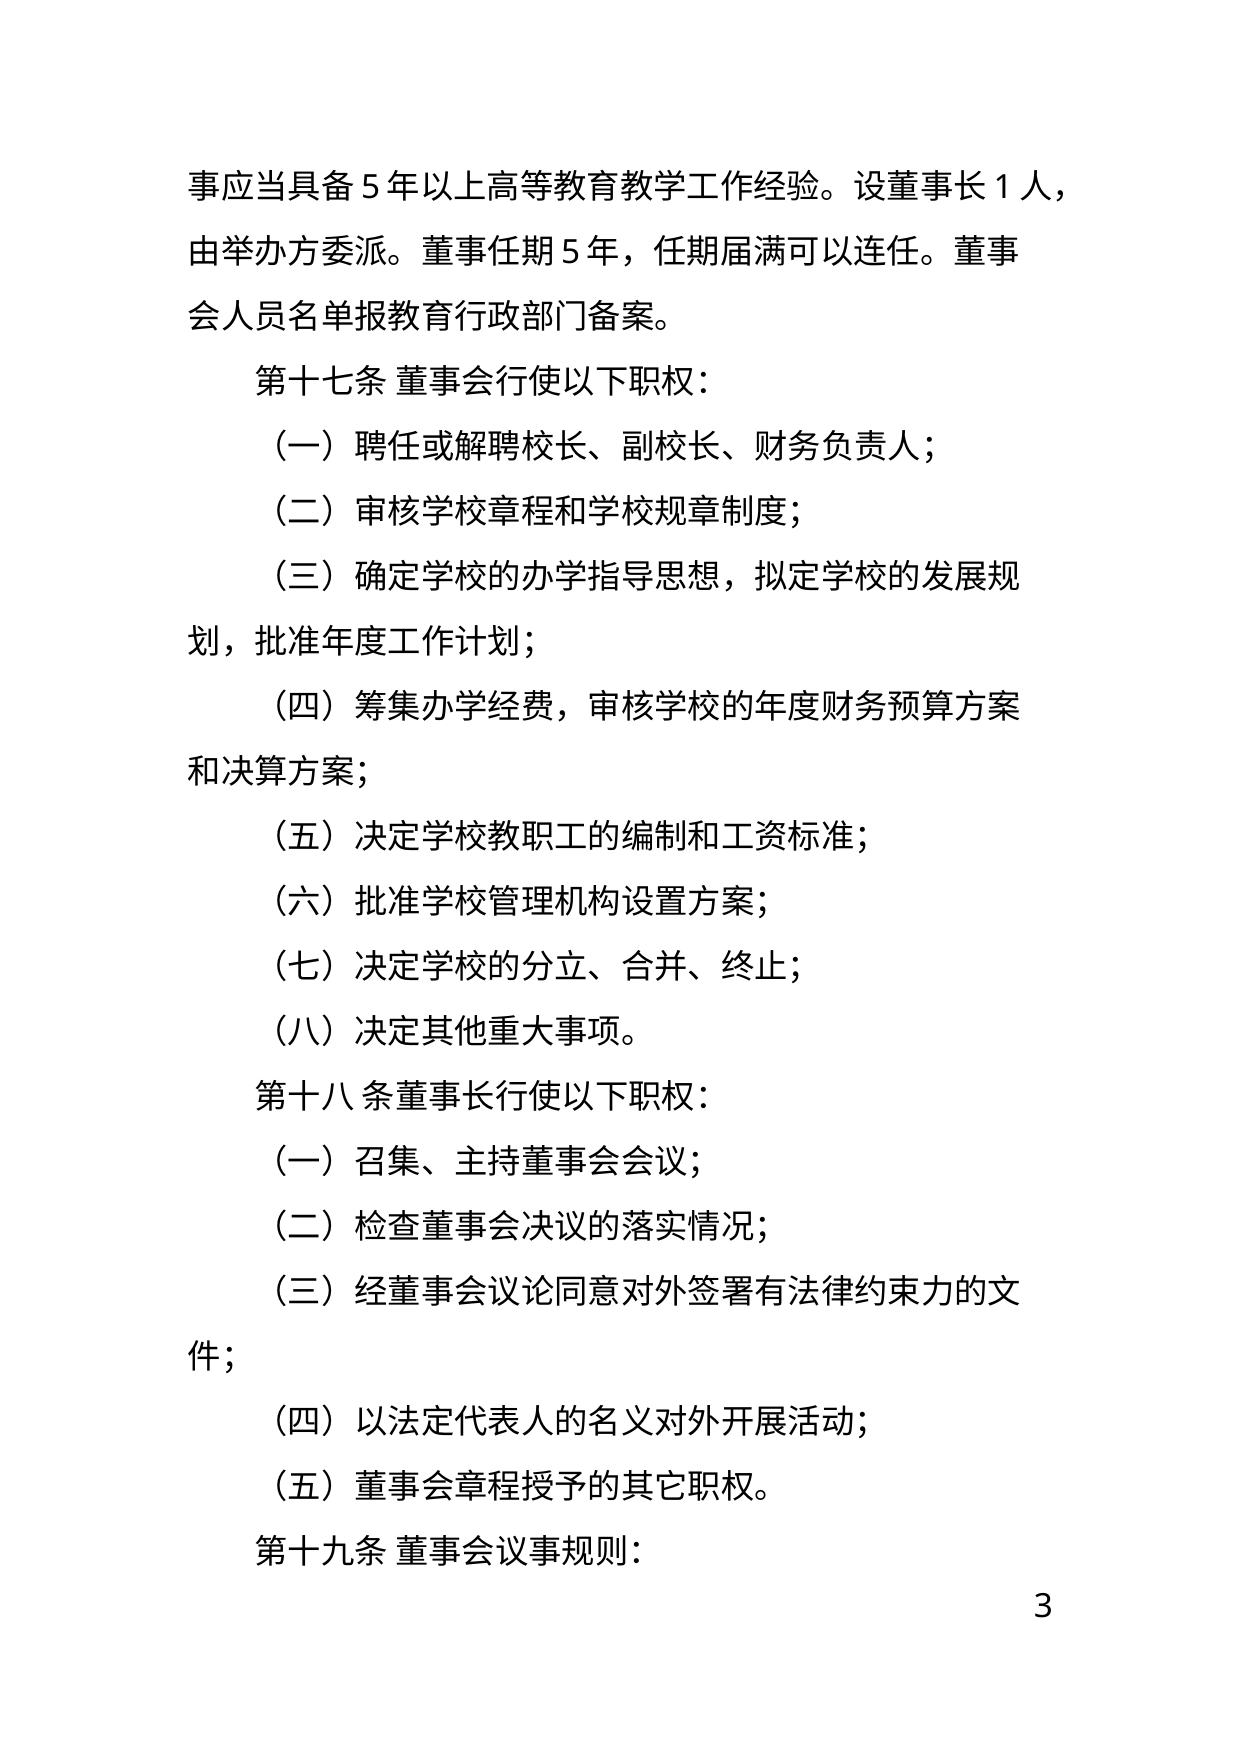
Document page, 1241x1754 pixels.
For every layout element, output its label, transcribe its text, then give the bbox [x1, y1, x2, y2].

text （三）确定学校的办学指导思想，拟定学校的发展规划，批准年度工作计划； [187, 541, 1053, 671]
text （四）筹集办学经费，审核学校的年度财务预算方案和决算方案； [187, 671, 1053, 801]
text （四）以法定代表人的名义对外开展活动； [187, 1386, 1053, 1451]
text 第十八 条董事长行使以下职权： [187, 1061, 1053, 1126]
text （一）召集、主持董事会会议； [187, 1126, 1053, 1191]
text （八）决定其他重大事项。 [187, 996, 1053, 1061]
text （六）批准学校管理机构设置方案； [187, 866, 1053, 931]
text （三）经董事会议论同意对外签署有法律约束力的文件； [187, 1256, 1053, 1386]
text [187, 151, 1053, 346]
text 第十九条 董事会议事规则： [187, 1516, 1053, 1581]
text （五）决定学校教职工的编制和工资标准； [187, 801, 1053, 866]
text （一）聘任或解聘校长、副校长、财务负责人； [187, 411, 1053, 476]
text （七）决定学校的分立、合并、终止； [187, 931, 1053, 996]
text 第十七条 董事会行使以下职权： [187, 346, 1053, 411]
text （二）审核学校章程和学校规章制度； [187, 476, 1053, 541]
text （五）董事会章程授予的其它职权。 [187, 1451, 1053, 1516]
text （二）检查董事会决议的落实情况； [187, 1191, 1053, 1256]
